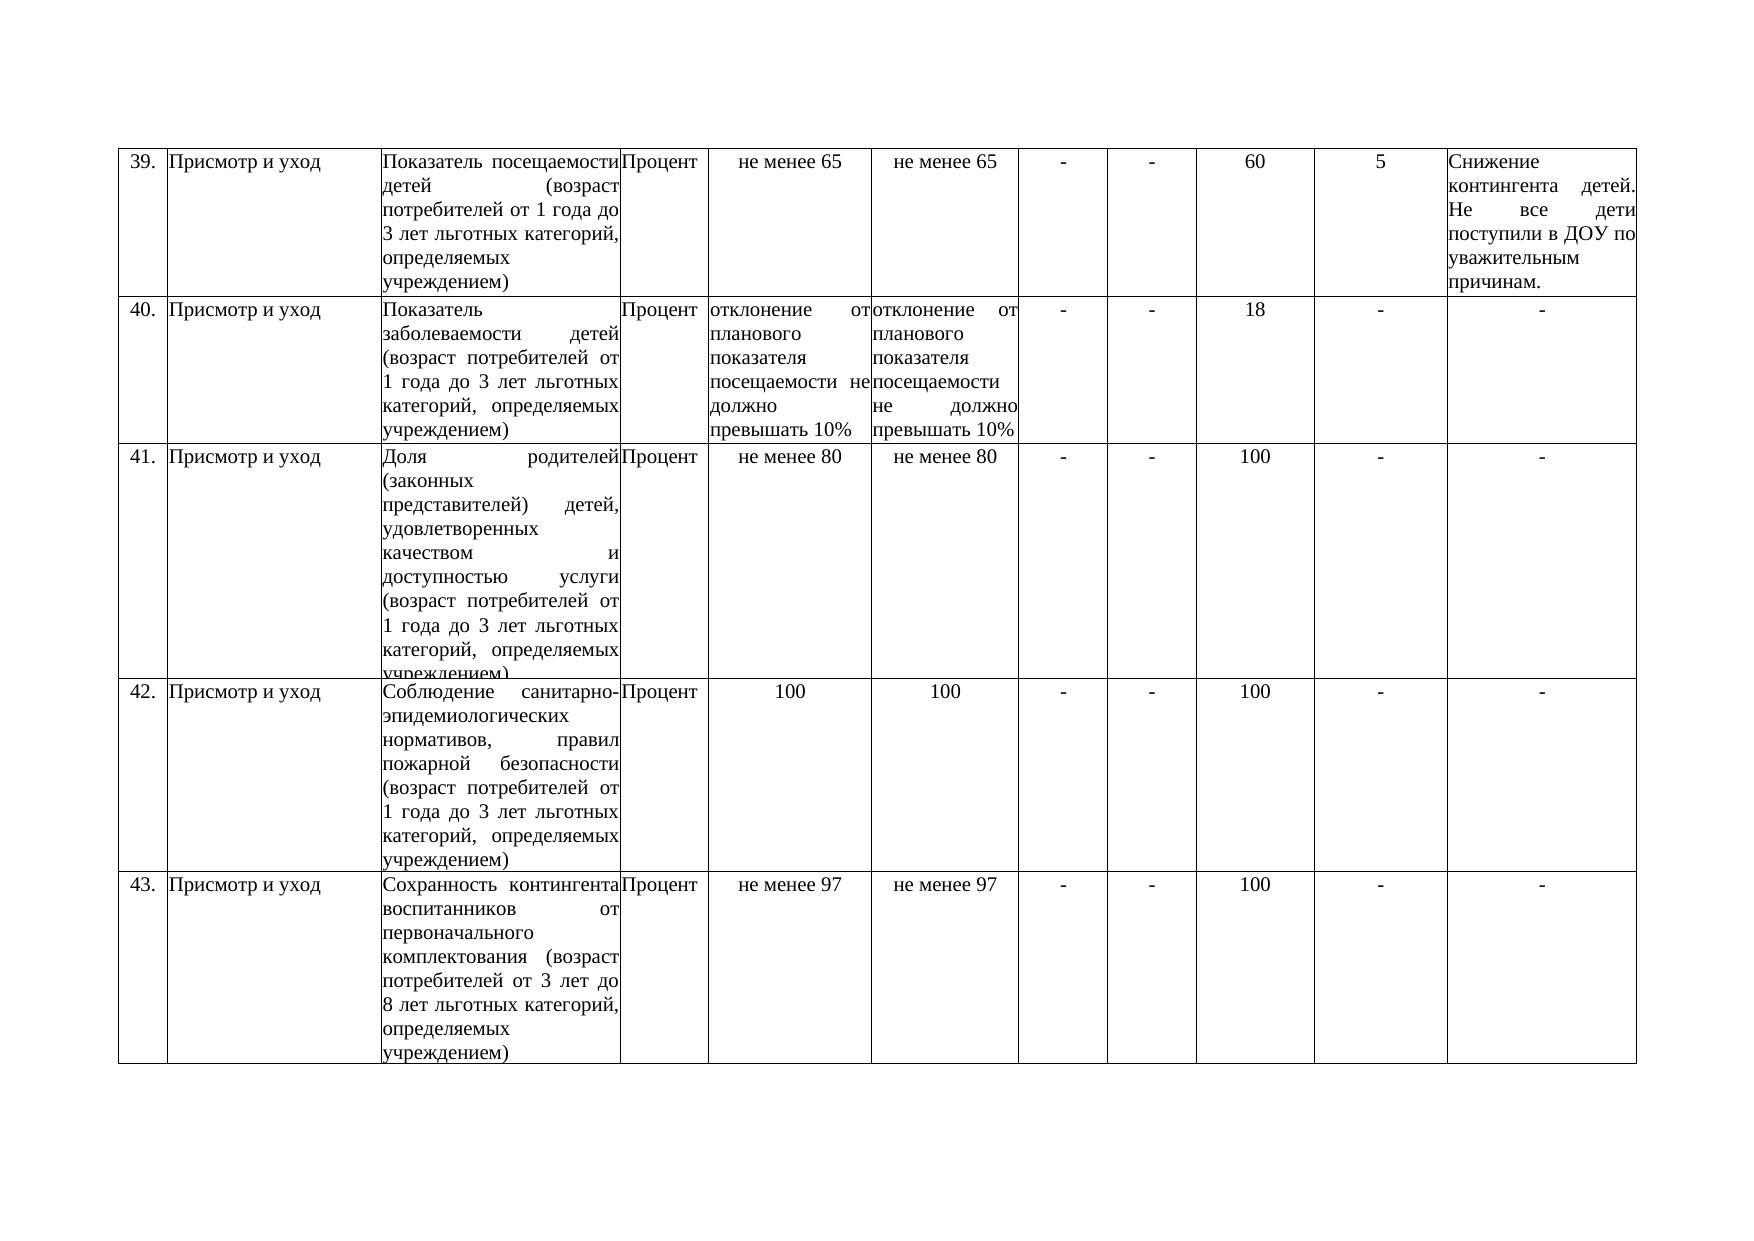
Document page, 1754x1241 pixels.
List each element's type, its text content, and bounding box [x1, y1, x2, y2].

table_cell - [1108, 149, 1196, 296]
table_cell - [1019, 149, 1107, 296]
table_cell - [1315, 872, 1447, 1063]
table_cell 43. [119, 872, 167, 1063]
table_cell Процент [621, 444, 708, 678]
table_cell - [1108, 679, 1196, 871]
table_cell 41. [119, 444, 167, 678]
table_cell отклонение от планового показателя посещаемости не должно превышать 10% [872, 297, 1018, 443]
table_cell Процент [621, 297, 708, 443]
table_cell Процент [621, 149, 708, 296]
table_cell 100 [1197, 444, 1314, 678]
table_cell 40. [119, 297, 167, 443]
table_cell 100 [1197, 679, 1314, 871]
table_cell Доля родителей (законных представителей) детей, удовлетворенных качеством и доступностью услуги (возраст потребителей от 1 года до 3 лет льготных категорий, определяемых учреждением) [382, 444, 620, 678]
table_cell 5 [1315, 149, 1447, 296]
table_cell - [1019, 872, 1107, 1063]
table_cell - [1315, 297, 1447, 443]
table_cell Показатель заболеваемости детей (возраст потребителей от 1 года до 3 лет льготных категорий, определяемых учреждением) [382, 297, 620, 443]
table_cell не менее 80 [872, 444, 1018, 678]
table_cell отклонение от планового показателя посещаемости не должно превышать 10% [709, 297, 871, 443]
table_cell 39. [119, 149, 167, 296]
table_cell Сохранность контингента воспитанников от первоначального комплектования (возраст потребителей от 3 лет до 8 лет льготных категорий, определяемых учреждением) [382, 872, 620, 1063]
table_cell - [1019, 679, 1107, 871]
table_cell - [1448, 297, 1636, 443]
table_cell 42. [119, 679, 167, 871]
table_cell не менее 65 [872, 149, 1018, 296]
table_cell - [1315, 444, 1447, 678]
table_cell - [1315, 679, 1447, 871]
table_cell - [1448, 872, 1636, 1063]
table_cell Присмотр и уход [168, 444, 381, 678]
table_cell Процент [621, 679, 708, 871]
table_cell - [1108, 444, 1196, 678]
table_cell - [1448, 444, 1636, 678]
table_cell не менее 97 [872, 872, 1018, 1063]
table_cell - [1108, 872, 1196, 1063]
table_cell не менее 80 [709, 444, 871, 678]
table_cell Соблюдение санитарно-эпидемиологических нормативов, правил пожарной безопасности (возраст потребителей от 1 года до 3 лет льготных категорий, определяемых учреждением) [382, 679, 620, 871]
table_cell 100 [1197, 872, 1314, 1063]
table_cell 60 [1197, 149, 1314, 296]
table_cell 18 [1197, 297, 1314, 443]
table_cell - [1108, 297, 1196, 443]
table_cell 100 [872, 679, 1018, 871]
table_cell не менее 97 [709, 872, 871, 1063]
table_cell Присмотр и уход [168, 679, 381, 871]
table_cell Снижение контингента детей. Не все дети поступили в ДОУ по уважительным причинам. [1448, 149, 1636, 296]
table_cell - [1019, 297, 1107, 443]
table_cell Присмотр и уход [168, 297, 381, 443]
table_cell Присмотр и уход [168, 872, 381, 1063]
table_cell Процент [621, 872, 708, 1063]
table_cell - [1448, 679, 1636, 871]
table_cell 100 [709, 679, 871, 871]
table_cell - [1019, 444, 1107, 678]
table_cell Присмотр и уход [168, 149, 381, 296]
table_cell Показатель посещаемости детей (возраст потребителей от 1 года до 3 лет льготных категорий, определяемых учреждением) [382, 149, 620, 296]
table_cell не менее 65 [709, 149, 871, 296]
